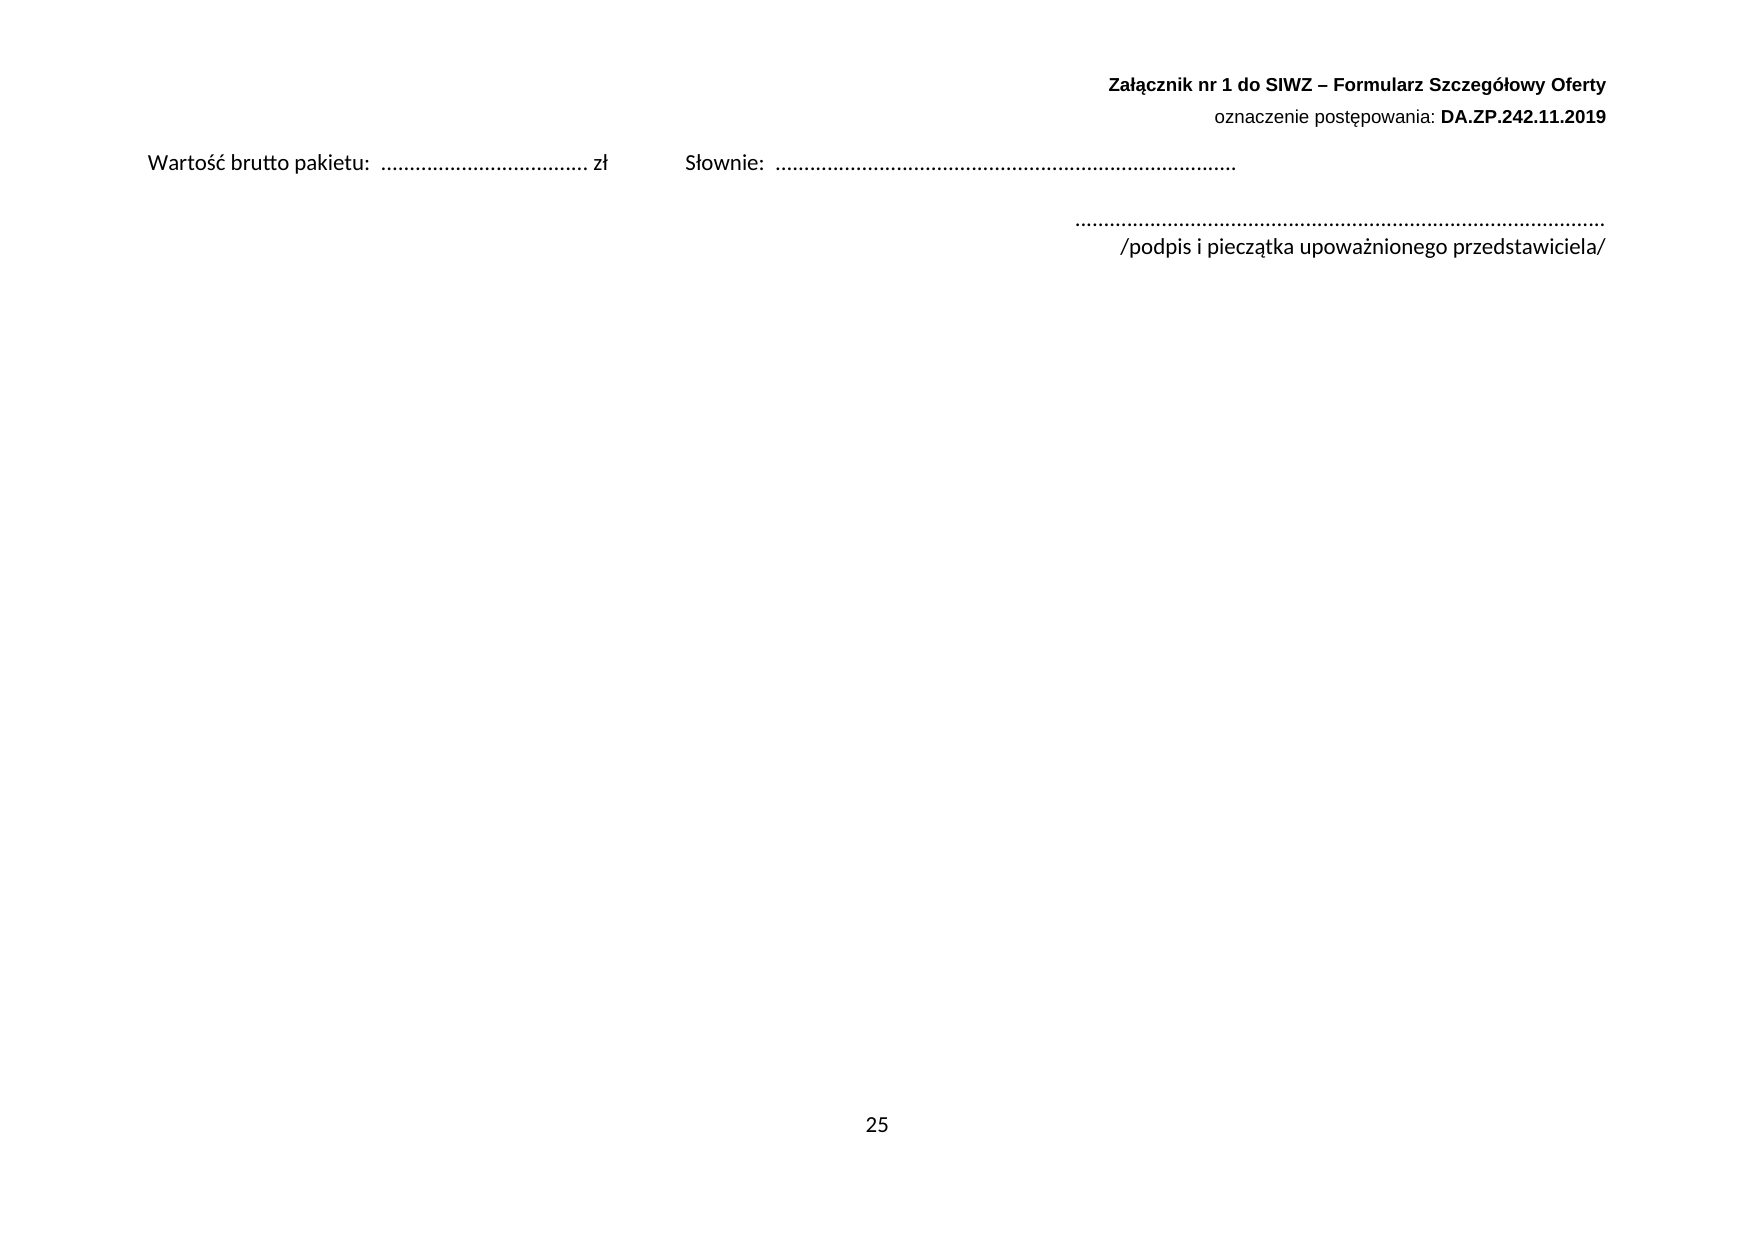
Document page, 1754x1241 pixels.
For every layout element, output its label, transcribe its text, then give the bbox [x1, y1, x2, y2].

text ............................................................................................ [148, 204, 1606, 232]
text Wartość brutto pakietu: .................................... zł Słownie: ................................................................................ [148, 148, 1606, 176]
text /podpis i pieczątka upoważnionego przedstawiciela/ [148, 232, 1606, 260]
